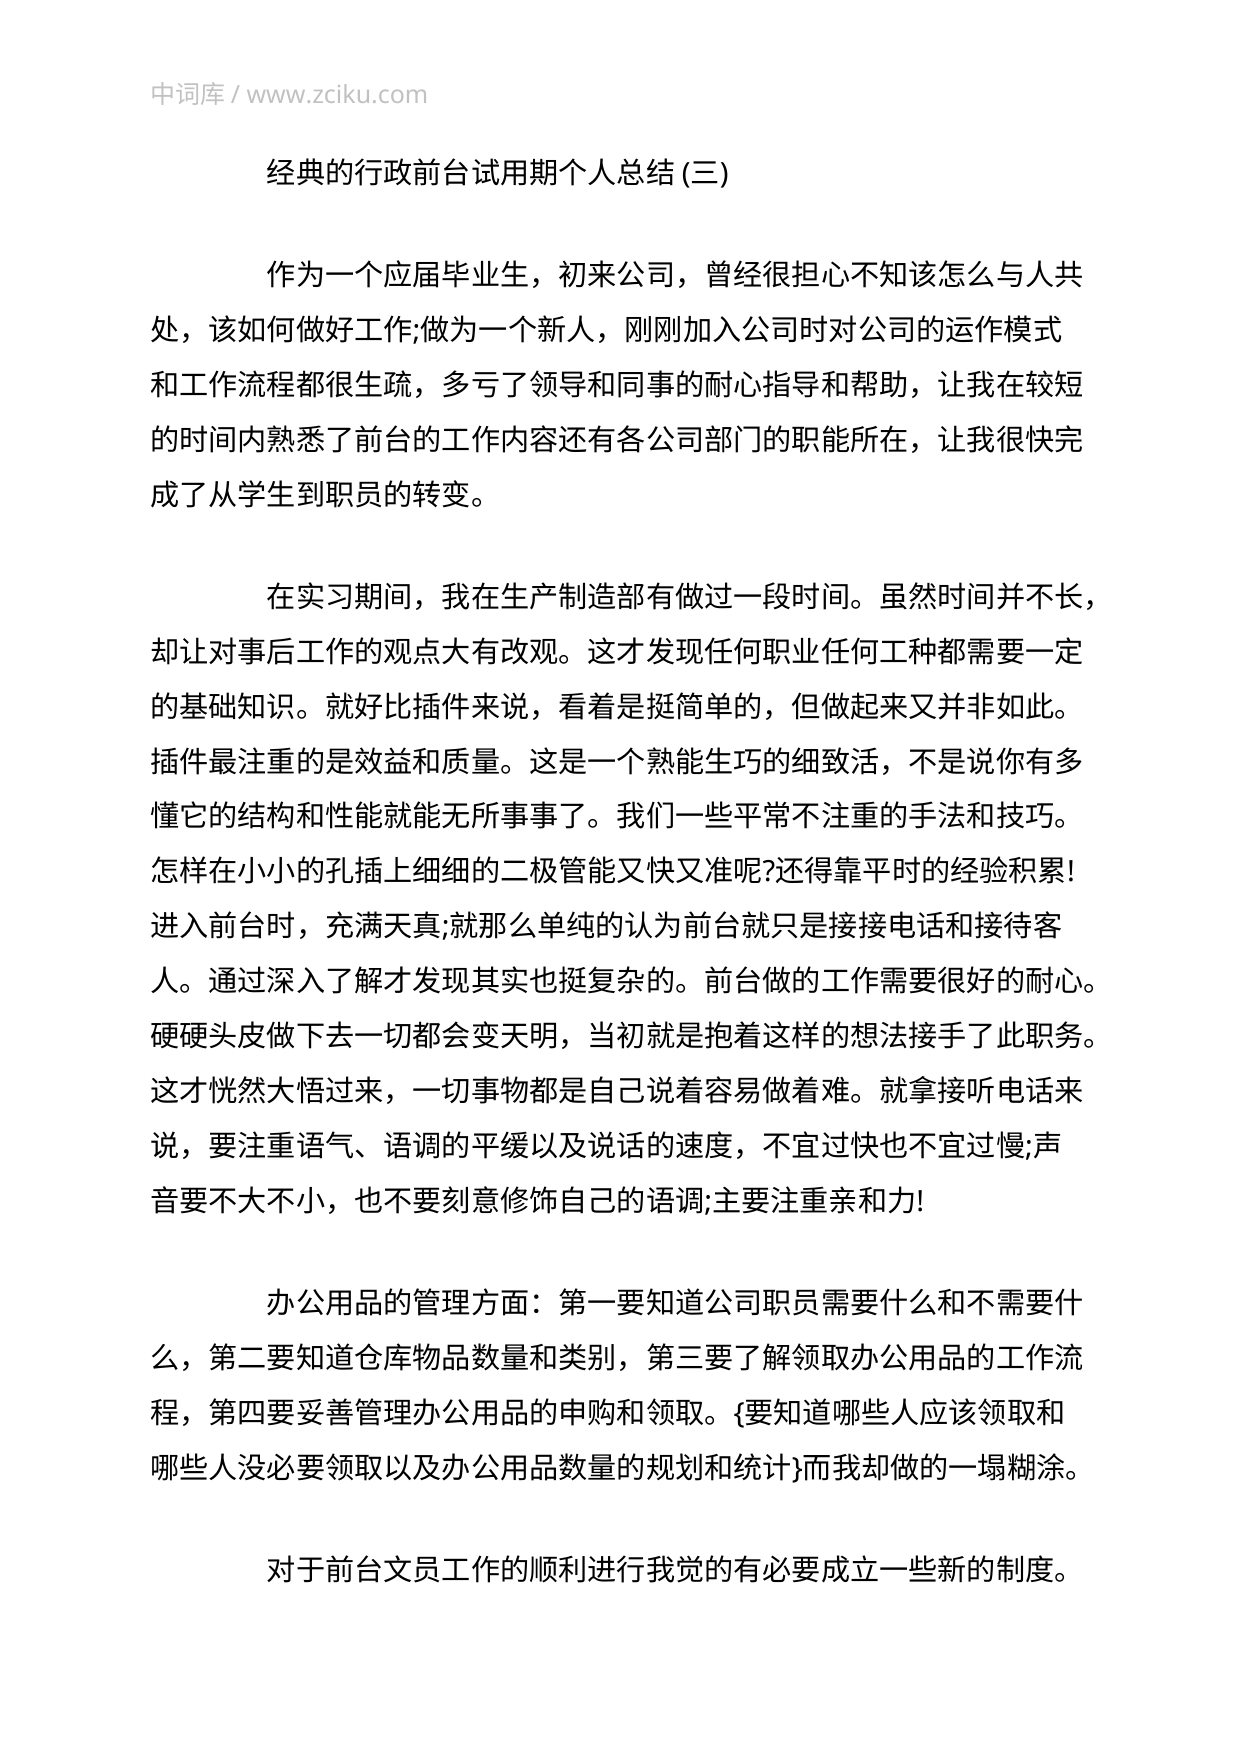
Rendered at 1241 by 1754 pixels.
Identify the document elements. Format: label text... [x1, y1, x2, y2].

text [150, 1546, 1090, 1589]
text 办公用品的管理方面：第一要知道公司职员需要什么和不需要什么，第二要知道仓库物品数量和类别，第三要了解领取办公用品的工作流程，第四要妥善管理办公用品的申购和领取。{要知道哪些人应该领取和哪些人没必要领取以及办公用品数量的规划和统计}而我却做的一塌糊涂。 [150, 1279, 1090, 1487]
text 经典的行政前台试用期个人总结 (三) [150, 150, 1090, 192]
text 作为一个应届毕业生，初来公司，曾经很担心不知该怎么与人共处，该如何做好工作;做为一个新人，刚刚加入公司时对公司的运作模式和工作流程都很生疏，多亏了领导和同事的耐心指导和帮助，让我在较短的时间内熟悉了前台的工作内容还有各公司部门的职能所在，让我很快完成了从学生到职员的转变。 [150, 252, 1090, 514]
text 在实习期间，我在生产制造部有做过一段时间。虽然时间并不长，却让对事后工作的观点大有改观。这才发现任何职业任何工种都需要一定的基础知识。就好比插件来说，看着是挺简单的，但做起来又并非如此。插件最注重的是效益和质量。这是一个熟能生巧的细致活，不是说你有多懂它的结构和性能就能无所事事了。我们一些平常不注重的手法和技巧。怎样在小小的孔插上细细的二极管能又快又准呢?还得靠平时的经验积累!进入前台时，充满天真;就那么单纯的认为前台就只是接接电话和接待客人。通过深入了解才发现其实也挺复杂的。前台做的工作需要很好的耐心。硬硬头皮做下去一切都会变天明，当初就是抱着这样的想法接手了此职务。这才恍然大悟过来，一切事物都是自己说着容易做着难。就拿接听电话来说，要注重语气、语调的平缓以及说话的速度，不宜过快也不宜过慢;声音要不大不小，也不要刻意修饰自己的语调;主要注重亲和力! [150, 573, 1090, 1220]
